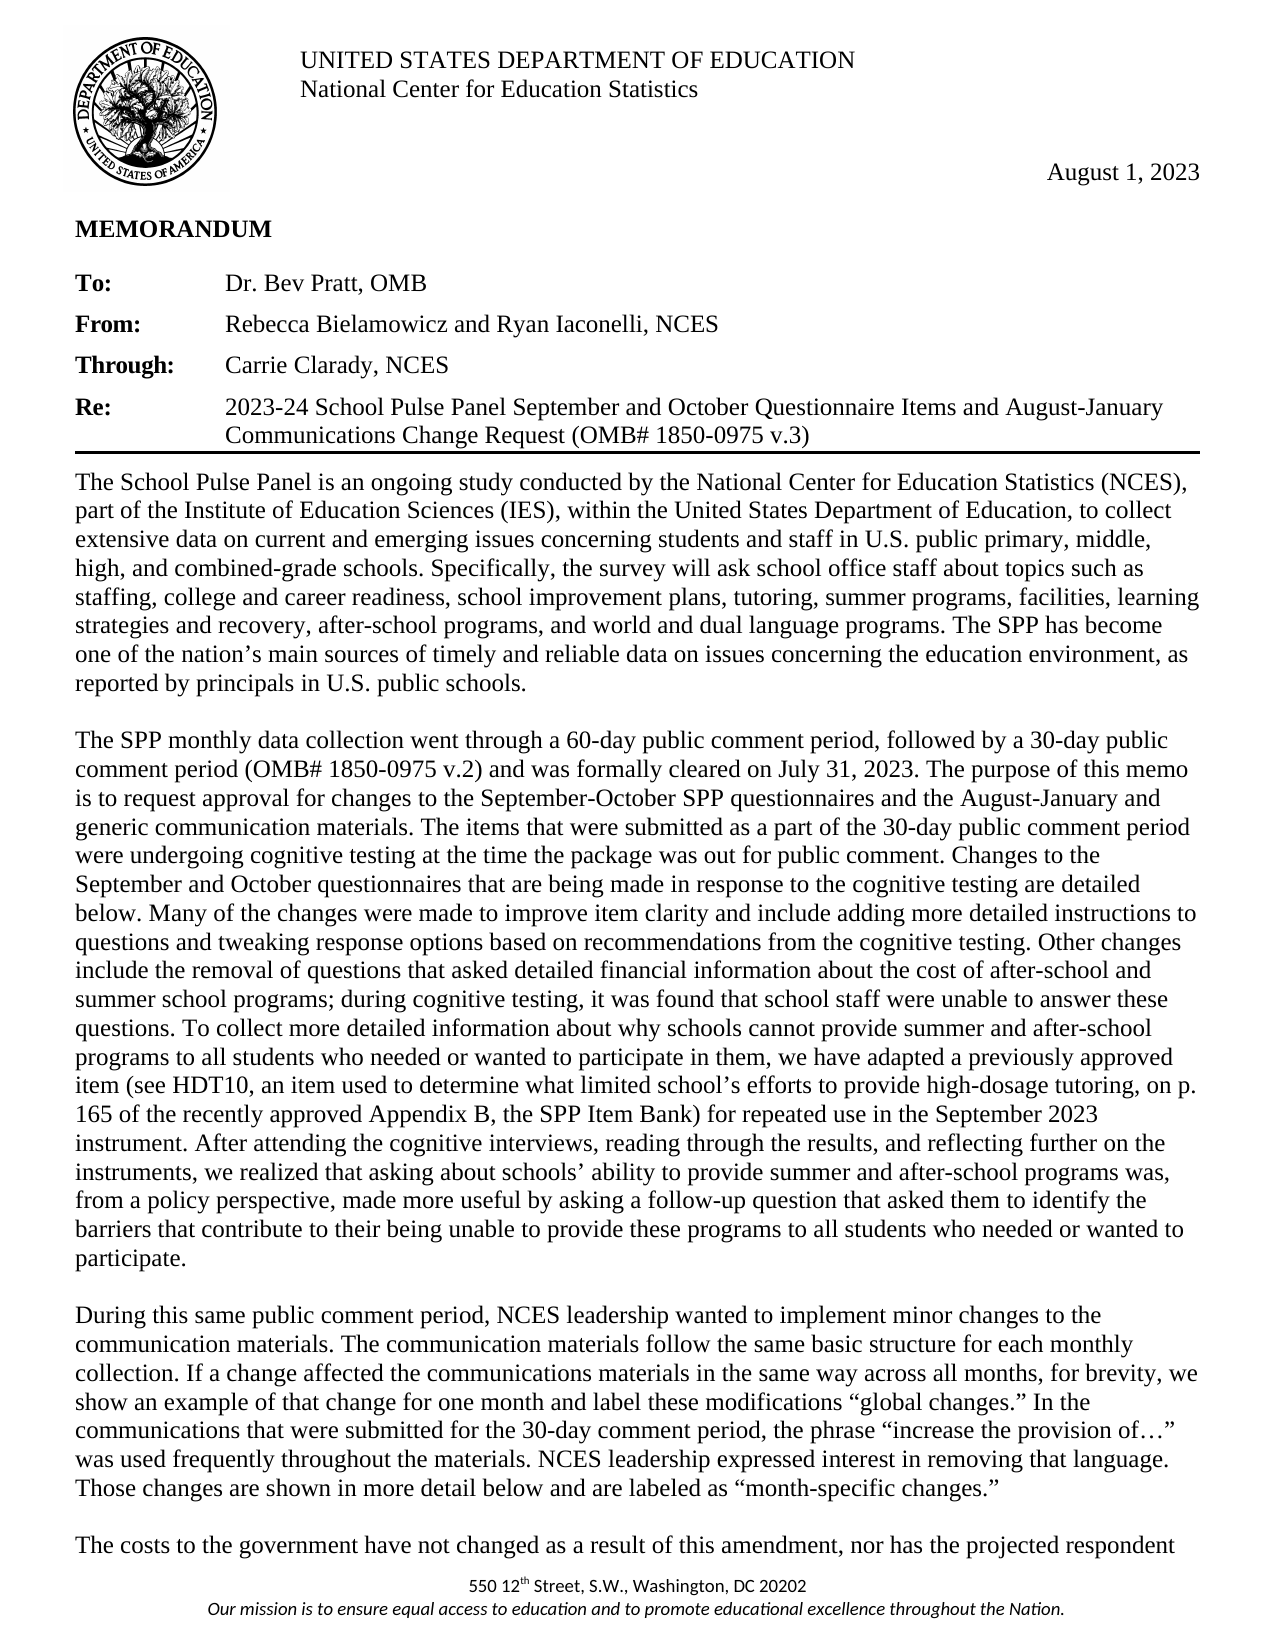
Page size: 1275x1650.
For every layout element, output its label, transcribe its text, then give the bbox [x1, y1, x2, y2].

text During this same public comment period, NCES leadership wanted to implement minor changes to the communication materials. The communication materials follow the same basic structure for each monthly collection. If a change affected the communications materials in the same way across all months, for brevity, we show an example of that change for one month and label these modifications “global changes.” In the communications that were submitted for the 30-day comment period, the phrase “increase the provision of…” was used frequently throughout the materials. NCES leadership expressed interest in removing that language. Those changes are shown in more detail below and are labeled as “month-specific changes.” [75, 1301, 1200, 1502]
text To: Dr. Bev Pratt, OMB [75, 268, 1200, 297]
text August 1, 2023 [75, 157, 1200, 185]
picture [62, 25, 231, 192]
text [75, 1531, 1200, 1559]
text Through: Carrie Clarady, NCES [75, 350, 1200, 379]
text From: Rebecca Bielamowicz and Ryan Iaconelli, NCES [75, 309, 1200, 338]
text Re: 2023-24 School Pulse Panel September and October Questionnaire Items and August-January Communications Change Request (OMB# 1850-0975 v.3) [75, 392, 1200, 451]
text The School Pulse Panel is an ongoing study conducted by the National Center for Education Statistics (NCES), part of the Institute of Education Sciences (IES), within the United States Department of Education, to collect extensive data on current and emerging issues concerning students and staff in U.S. public primary, middle, high, and combined-grade schools. Specifically, the survey will ask school office staff about topics such as staffing, college and career readiness, school improvement plans, tutoring, summer programs, facilities, learning strategies and recovery, after-school programs, and world and dual language programs. The SPP has become one of the nation’s main sources of timely and reliable data on issues concerning the education environment, as reported by principals in U.S. public schools. [75, 467, 1200, 697]
text The SPP monthly data collection went through a 60-day public comment period, followed by a 30-day public comment period (OMB# 1850-0975 v.2) and was formally cleared on July 31, 2023. The purpose of this memo is to request approval for changes to the September-October SPP questionnaires and the August-January and generic communication materials. The items that were submitted as a part of the 30-day public comment period were undergoing cognitive testing at the time the package was out for public comment. Changes to the September and October questionnaires that are being made in response to the cognitive testing are detailed below. Many of the changes were made to improve item clarity and include adding more detailed instructions to questions and tweaking response options based on recommendations from the cognitive testing. Other changes include the removal of questions that asked detailed financial information about the cost of after-school and summer school programs; during cognitive testing, it was found that school staff were unable to answer these questions. To collect more detailed information about why schools cannot provide summer and after-school programs to all students who needed or wanted to participate in them, we have adapted a previously approved item (see HDT10, an item used to determine what limited school’s efforts to provide high-dosage tutoring, on p. 165 of the recently approved Appendix B, the SPP Item Bank) for repeated use in the September 2023 instrument. After attending the cognitive interviews, reading through the results, and reflecting further on the instruments, we realized that asking about schools’ ability to provide summer and after-school programs was, from a policy perspective, made more useful by asking a follow-up question that asked them to identify the barriers that contribute to their being unable to provide these programs to all students who needed or wanted to participate. [75, 726, 1200, 1272]
text MEMORANDUM [75, 214, 1200, 243]
